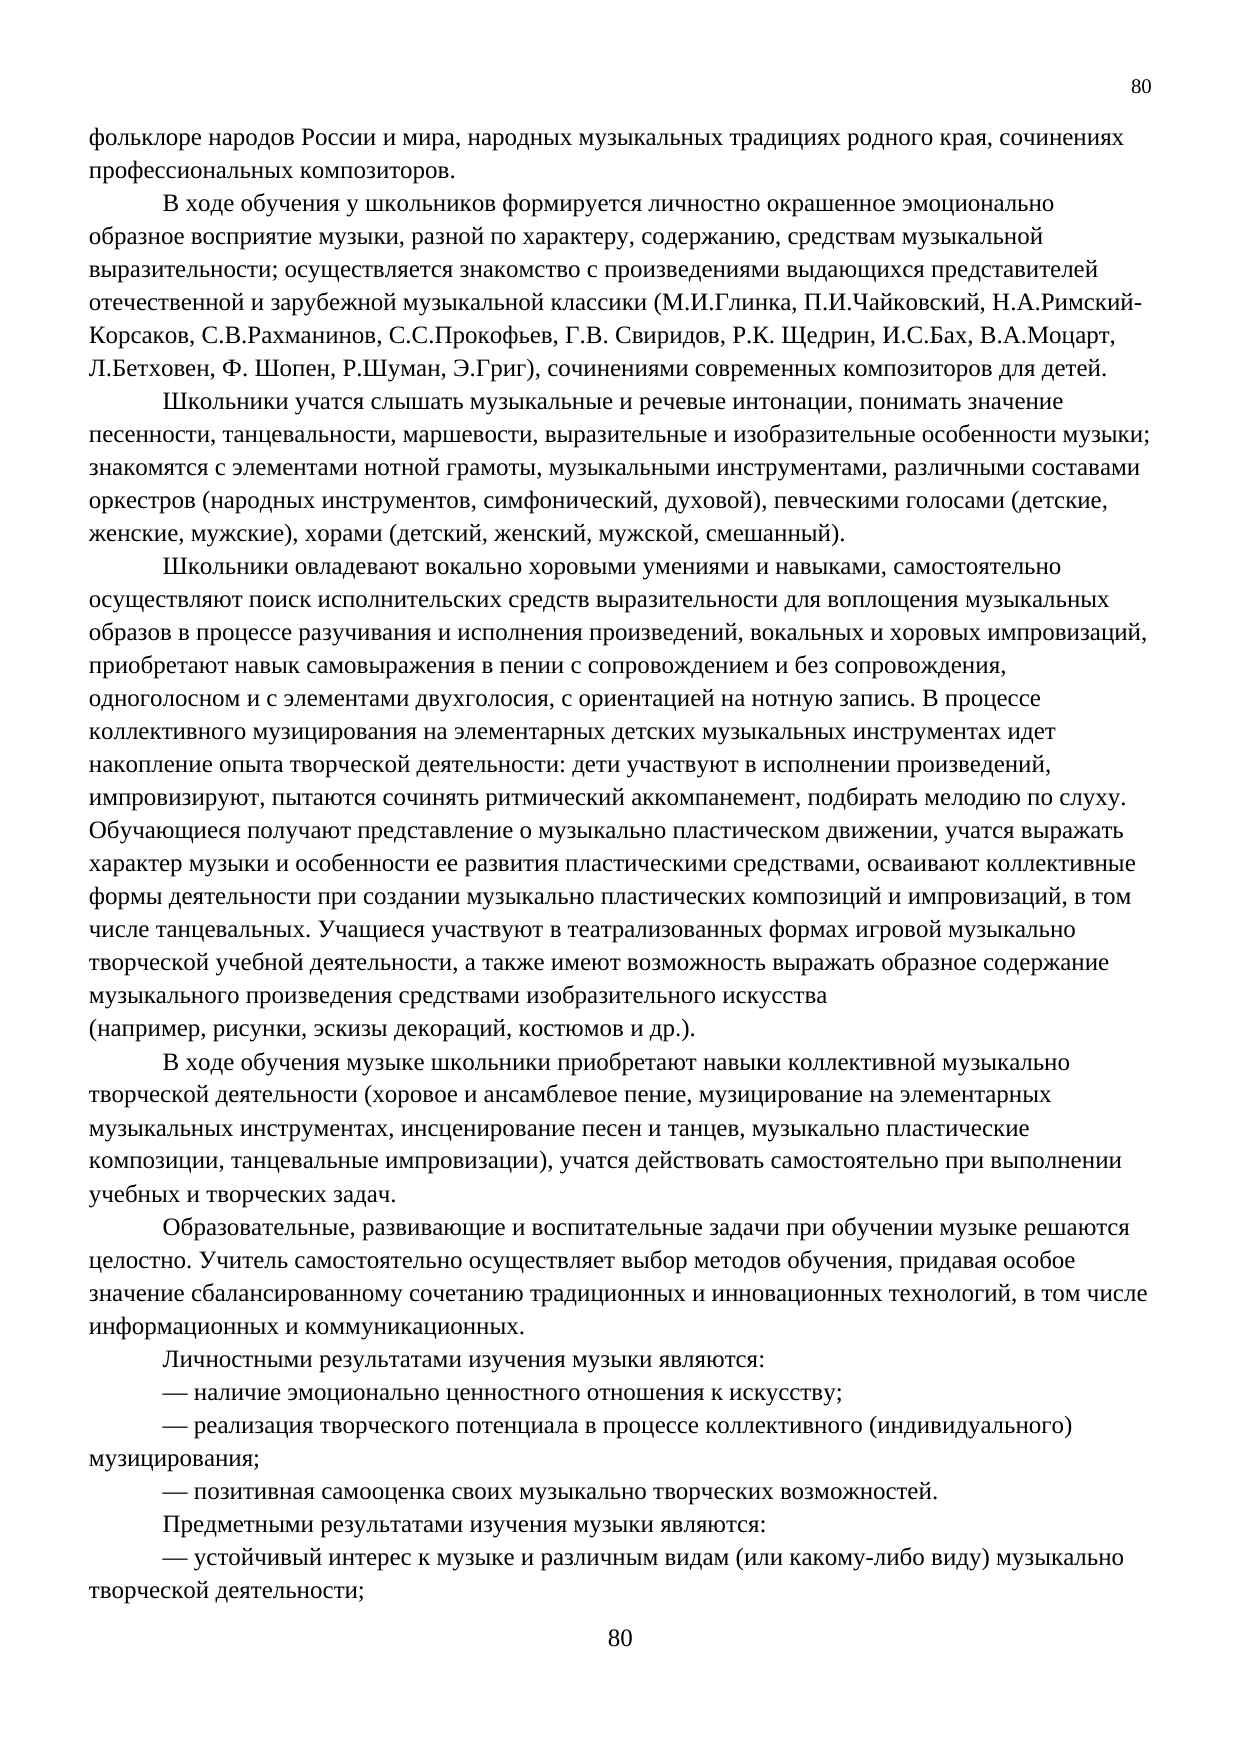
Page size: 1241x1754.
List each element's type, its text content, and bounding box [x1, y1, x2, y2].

text Школьники овладевают вокально хоровыми умениями и навыками, самостоятельно осуществляют поиск исполнительских средств выразительности для воплощения музыкальных образов в процессе разучивания и исполнения произведений, вокальных и хоровых импровизаций, приобретают навык самовыражения в пении с сопровождением и без сопровождения, одноголосном и с элементами двухголосия, с ориентацией на нотную запись. В процессе коллективного музицирования на элементарных детских музыкальных инструментах идет накопление опыта творческой деятельности: дети участвуют в исполнении произведений, импровизируют, пытаются сочинять ритмический аккомпанемент, подбирать мелодию по слуху. Обучающиеся получают представление о музыкально пластическом движении, учатся выражать характер музыки и особенности ее развития пластическими средствами, осваивают коллективные формы деятельности при создании музыкально пластических композиций и импровизаций, в том числе танцевальных. Учащиеся участвуют в театрализованных формах игровой музыкально творческой учебной деятельности, а также имеют возможность выражать образное содержание музыкального произведения средствами изобразительного искусства [89, 551, 1152, 1009]
text В ходе обучения музыке школьники приобретают навыки коллективной музыкально творческой деятельности (хоровое и ансамблевое пение, музицирование на элементарных музыкальных инструментах, инсценирование песен и танцев, музыкально пластические композиции, танцевальные импровизации), учатся действовать самостоятельно при выполнении учебных и творческих задач. [89, 1047, 1152, 1207]
text Предметными результатами изучения музыки являются: [89, 1509, 1152, 1538]
text В ходе обучения у школьников формируется личностно окрашенное эмоционально образное восприятие музыки, разной по характеру, содержанию, средствам музыкальной выразительности; осуществляется знакомство с произведениями выдающихся представителей отечественной и зарубежной музыкальной классики (М.И.Глинка, П.И.Чайковский, Н.А.Римский-Корсаков, С.В.Рахманинов, С.С.Прокофьев, Г.В. Свиридов, Р.К. Щедрин, И.С.Бах, В.А.Моцарт, Л.Бетховен, Ф. Шопен, Р.Шуман, Э.Григ), сочинениями современных композиторов для детей. [89, 188, 1152, 382]
text (например, рисунки, эскизы декораций, костюмов и др.). [89, 1013, 1152, 1042]
text Образовательные, развивающие и воспитательные задачи при обучении музыке решаются целостно. Учитель самостоятельно осуществляет выбор методов обучения, придавая особое значение сбалансированному сочетанию традиционных и инновационных технологий, в том числе информационных и коммуникационных. [89, 1212, 1152, 1339]
text Личностными результатами изучения музыки являются: [89, 1344, 1152, 1372]
text Школьники учатся слышать музыкальные и речевые интонации, понимать значение песенности, танцевальности, маршевости, выразительные и изобразительные особенности музыки; знакомятся с элементами нотной грамоты, музыкальными инструментами, различными составами оркестров (народных инструментов, симфонический, духовой), певческими голосами (детские, женские, мужские), хорами (детский, женский, мужской, смешанный). [89, 386, 1152, 547]
text — позитивная самооценка своих музыкально творческих возможностей. [89, 1476, 1152, 1504]
text — реализация творческого потенциала в процессе коллективного (индивидуального) музицирования; [89, 1410, 1152, 1472]
text — устойчивый интерес к музыке и различным видам (или какому-либо виду) музыкально творческой деятельности; [89, 1542, 1152, 1604]
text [89, 122, 1152, 184]
text — наличие эмоционально ценностного отношения к искусству; [89, 1377, 1152, 1406]
